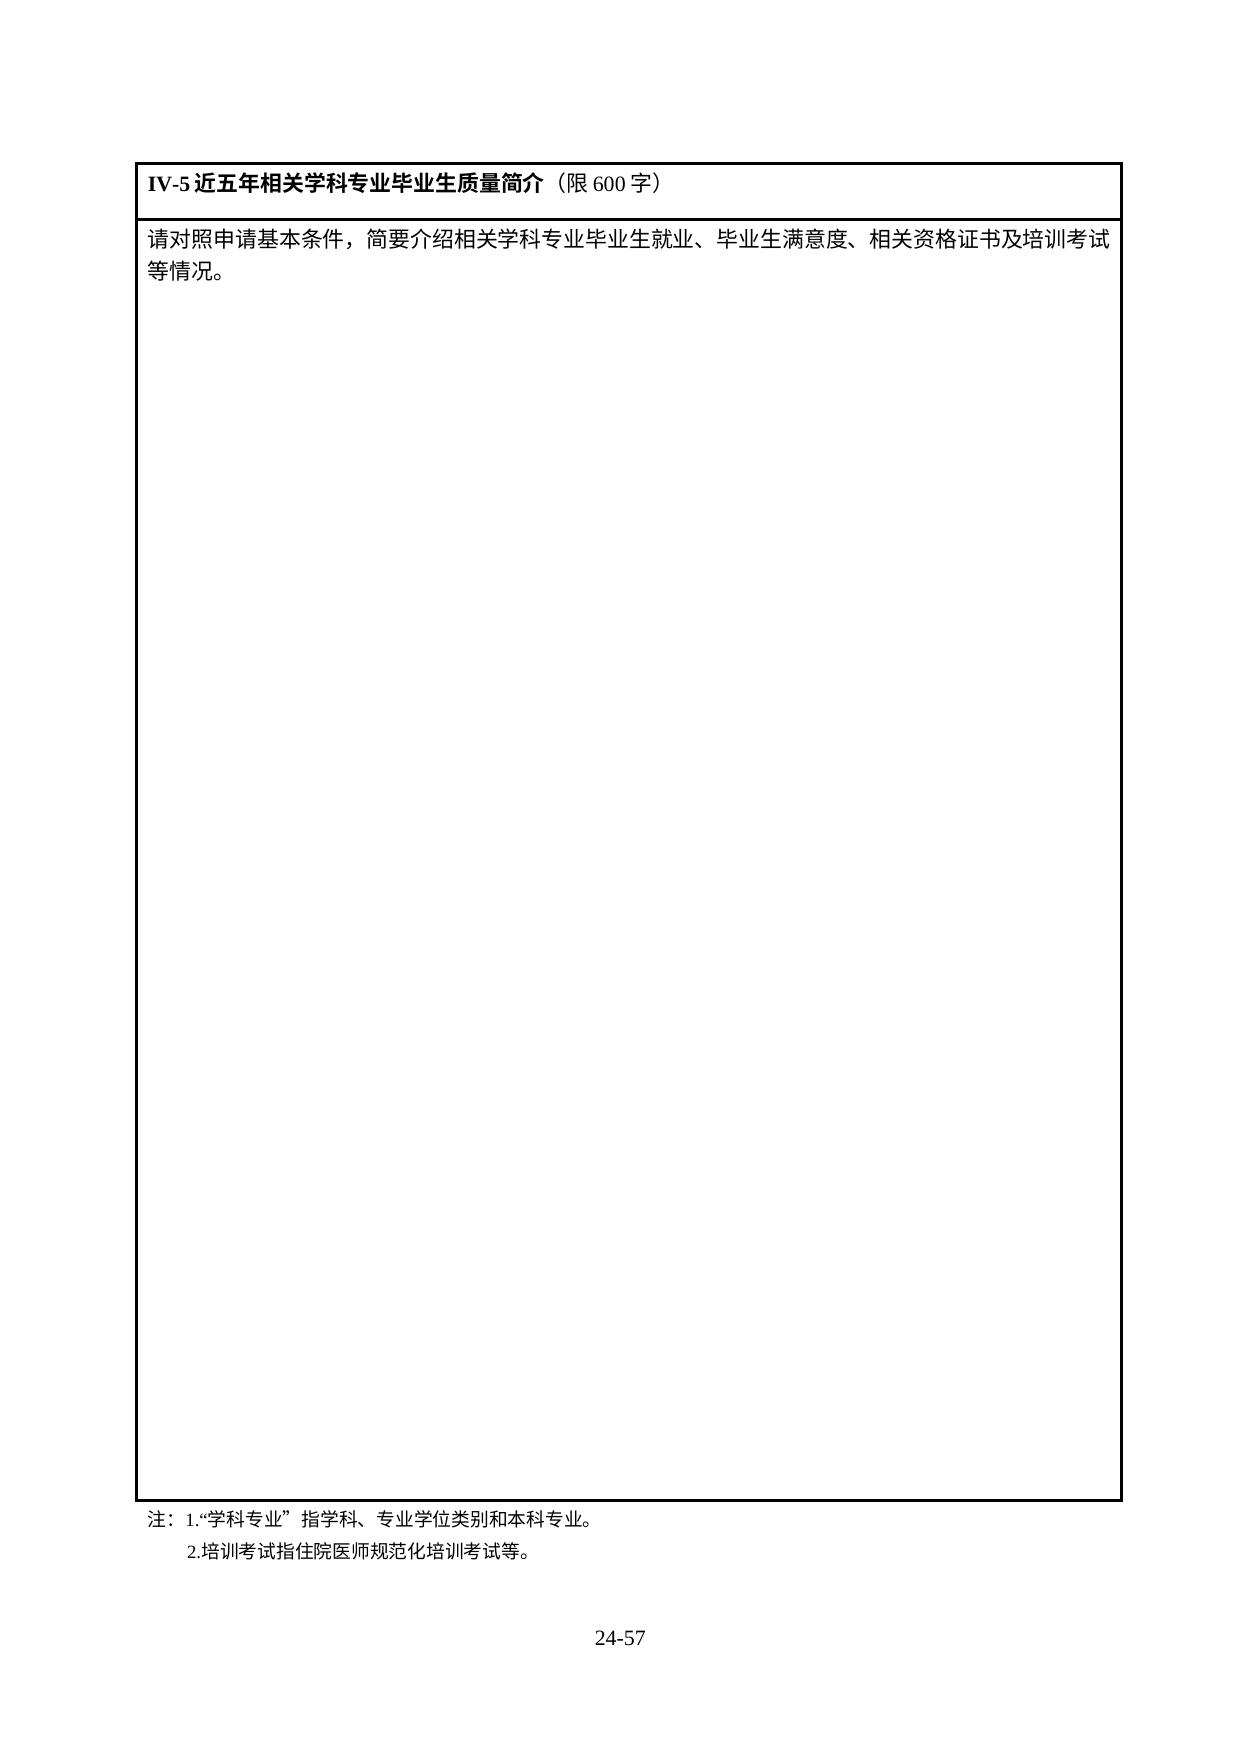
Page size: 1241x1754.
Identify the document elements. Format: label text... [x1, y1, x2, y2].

table_header IV-5近五年相关学科专业毕业生质量简介（限600字） [138, 165, 1120, 218]
text 注：1.“学科专业”指学科、专业学位类别和本科专业。 [148, 1502, 1092, 1534]
text 2.培训考试指住院医师规范化培训考试等。 [184, 1534, 1092, 1567]
table_cell 请对照申请基本条件，简要介绍相关学科专业毕业生就业、毕业生满意度、相关资格证书及培训考试等情况。 [138, 221, 1120, 1499]
